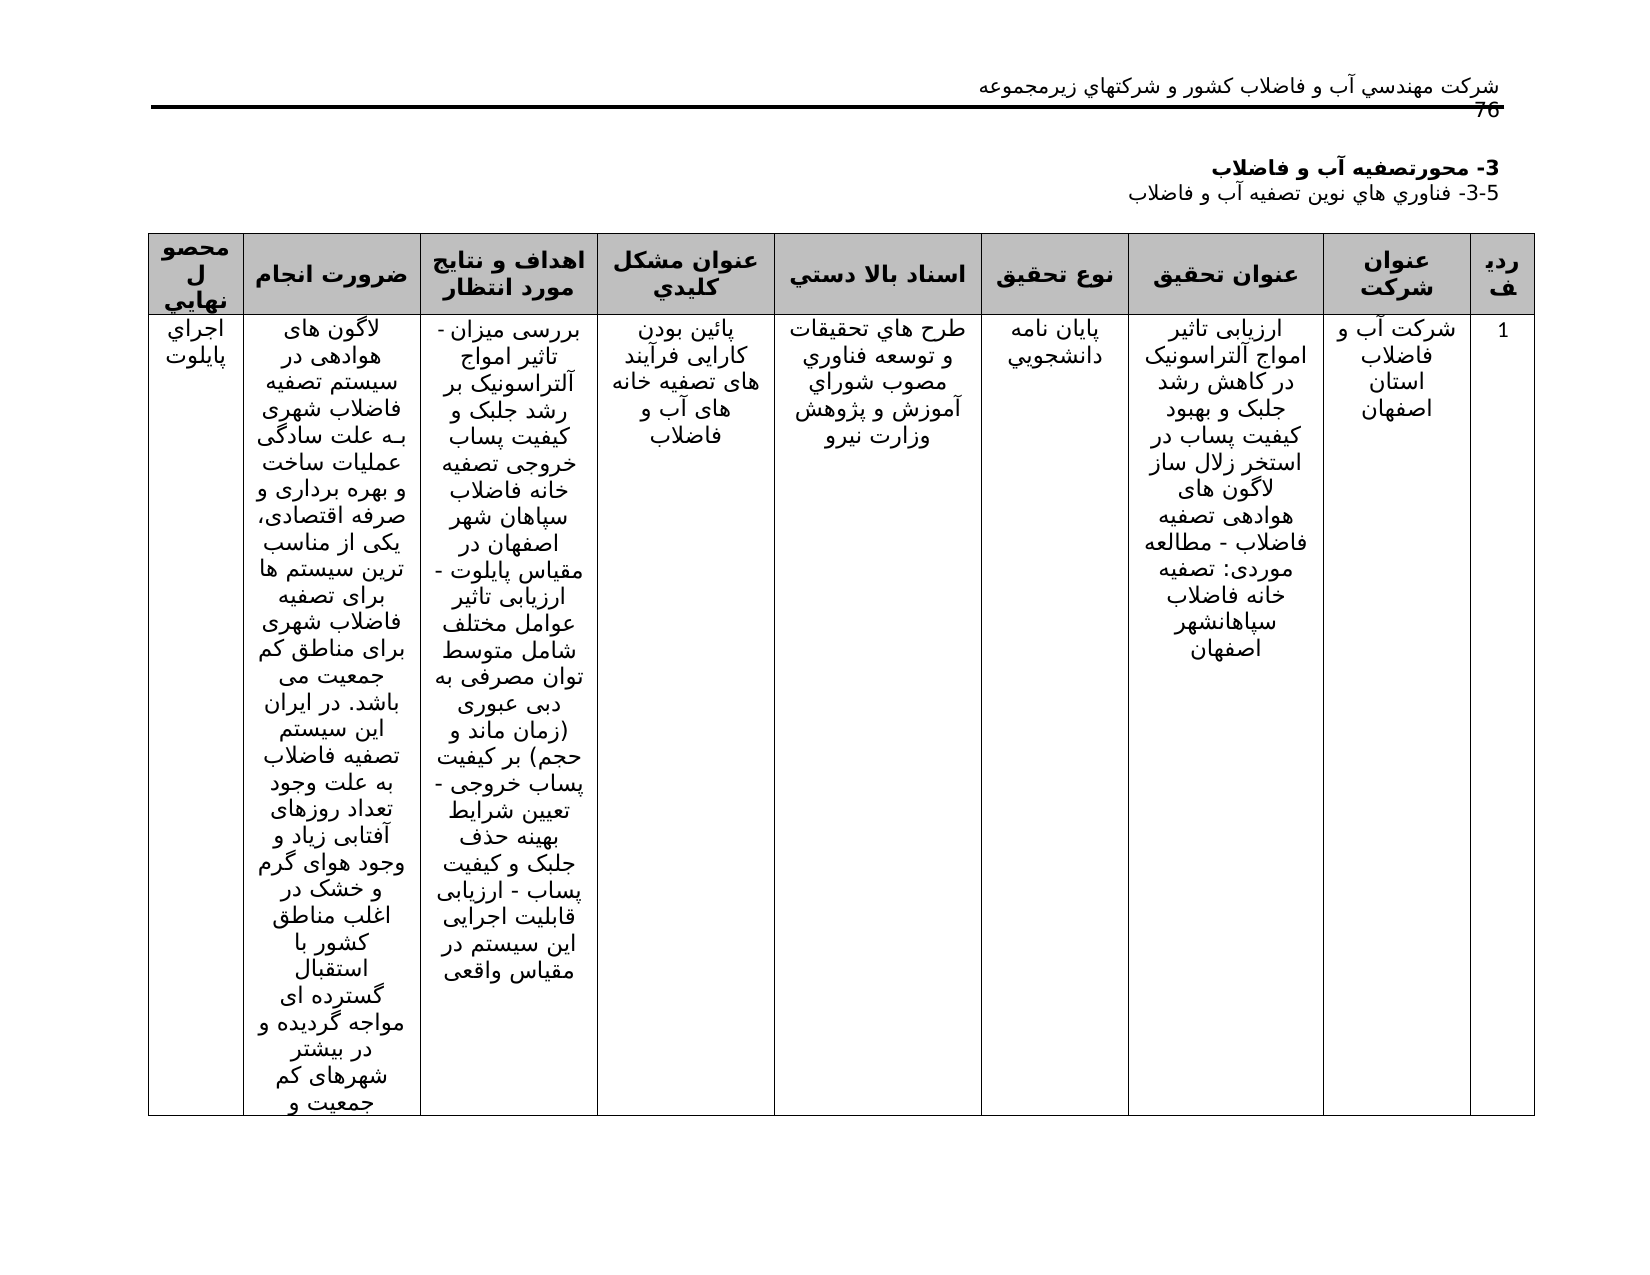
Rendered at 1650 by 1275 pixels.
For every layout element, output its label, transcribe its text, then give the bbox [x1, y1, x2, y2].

table_cell شرکت آب و فاضلاب استان اصفهان [1324, 315, 1470, 1115]
table_header اهداف و نتايج مورد انتظار [421, 234, 597, 314]
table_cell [244, 315, 420, 1115]
table_header نوع تحقيق [982, 234, 1128, 314]
table_header عنوان شرکت [1324, 234, 1470, 314]
table_header عنوان تحقیق [1129, 234, 1323, 314]
table_header محصول نهايي [149, 234, 243, 314]
text 3- محورتصفيه آب و فاضلاب [150, 156, 1500, 181]
table_header عنوان مشکل کليدي [598, 234, 774, 314]
table_cell اجراي پايلوت [149, 315, 243, 1115]
text 3-5- فناوري هاي نوين تصفيه آب و فاضلاب [150, 181, 1500, 205]
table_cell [775, 315, 981, 1115]
table_header ضرورت انجام [244, 234, 420, 314]
table_header ردیف [1471, 234, 1534, 314]
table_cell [1129, 315, 1323, 1115]
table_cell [421, 315, 597, 1115]
table_cell 1 [1471, 315, 1534, 1115]
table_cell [598, 315, 774, 1115]
table_cell پايان نامه دانشجويي [982, 315, 1128, 1115]
table_header اسناد بالا دستي [775, 234, 981, 314]
